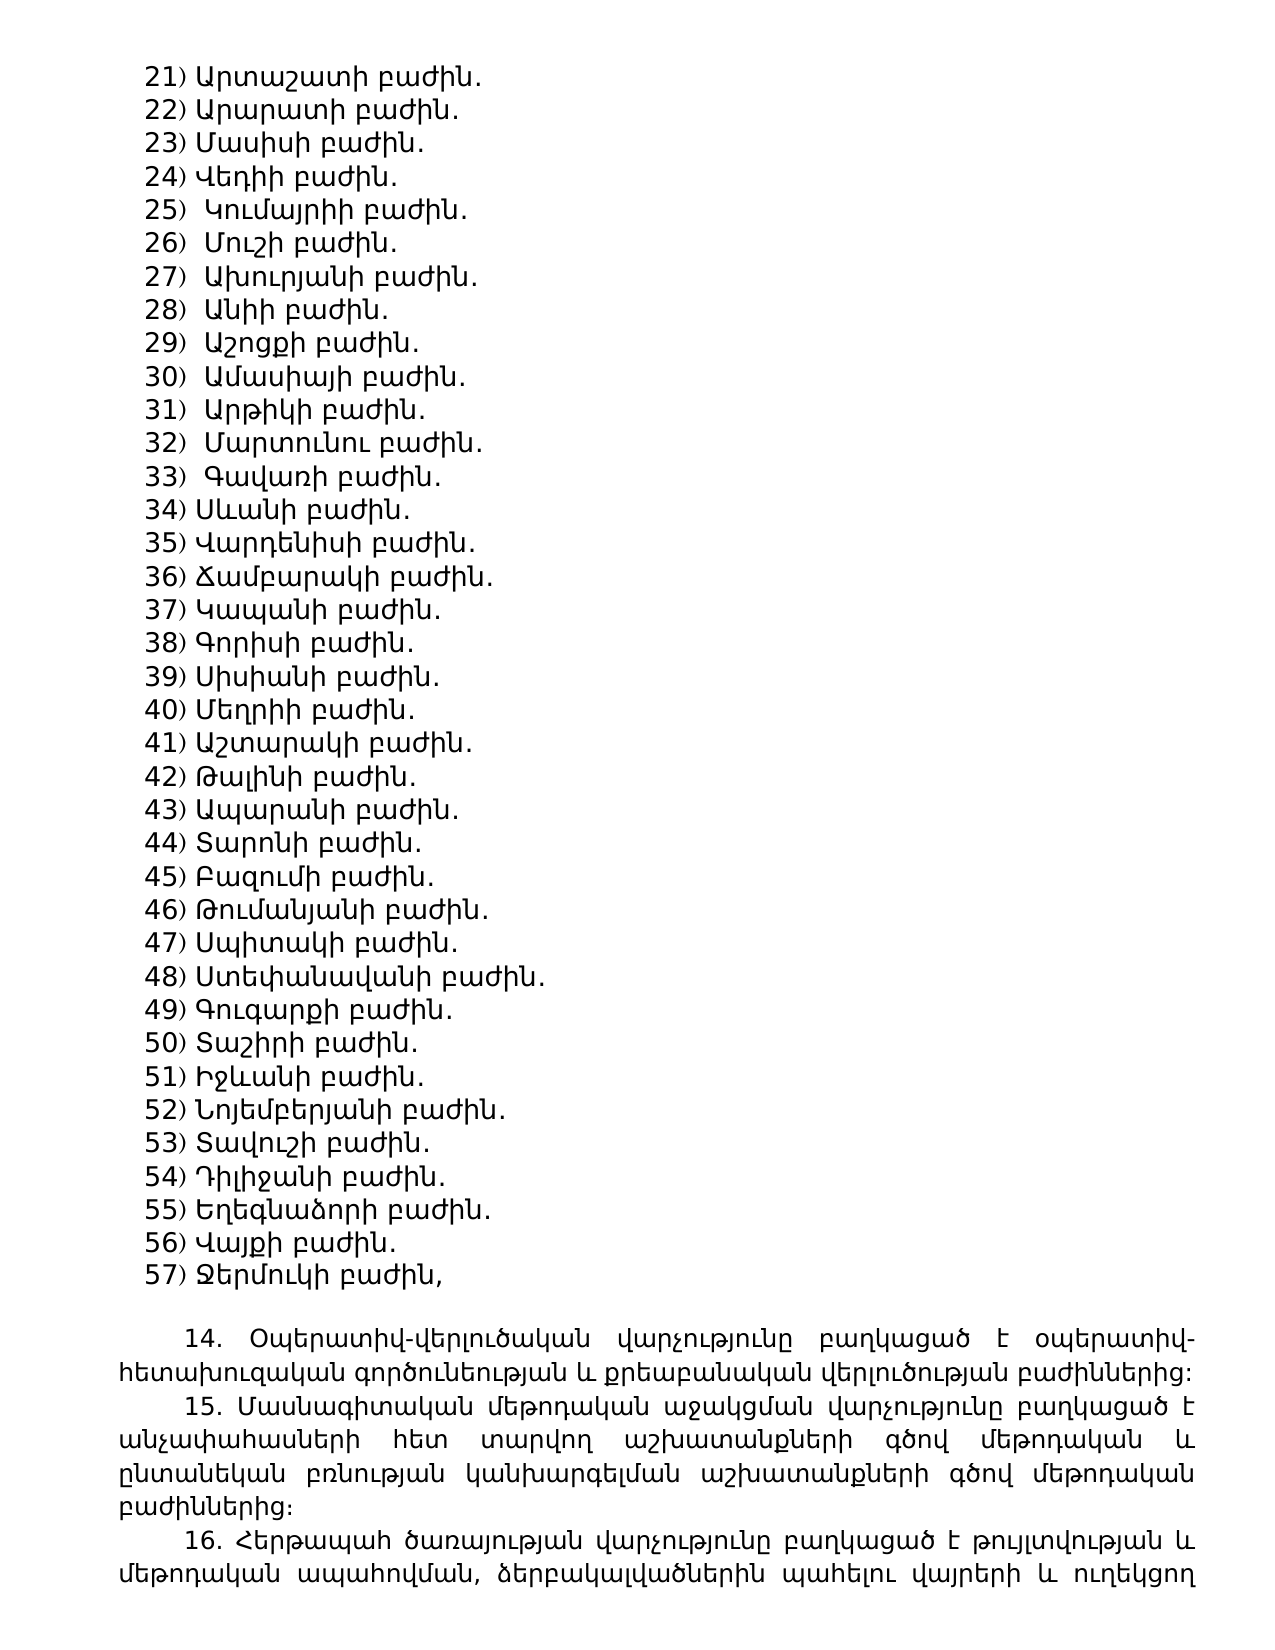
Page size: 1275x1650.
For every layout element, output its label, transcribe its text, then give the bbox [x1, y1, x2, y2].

text 26 Մուշի բաժին․ [118, 226, 1196, 259]
text 24 Վեդիի բաժին․ [118, 159, 1196, 192]
text 15. Մասնագիտական մեթոդական աջակցման վարչությունը բաղկացած է անչափահասների հետ տարվող աշխատանքների գծով մեթոդական և ընտանեկան բռնության կանխարգելման աշխատանքների գծով մեթոդական բաժիններից։ [118, 1392, 1196, 1522]
text 35 Վարդենիսի բաժին․ [118, 526, 1196, 559]
text 14. Օպերատիվ-վերլուծական վարչությունը բաղկացած է օպերատիվ-հետախուզական գործունեության և քրեաբանական վերլուծության բաժիններից: [118, 1325, 1196, 1387]
text 46 Թումանյանի բաժին․ [118, 892, 1196, 926]
text 56 Վայքի բաժին․ [118, 1226, 1196, 1259]
text 28 Անիի բաժին․ [118, 292, 1196, 326]
text 29 Աշոցքի բաժին․ [118, 326, 1196, 359]
text 50 Տաշիրի բաժին․ [118, 1026, 1196, 1059]
text 53 Տավուշի բաժին․ [118, 1126, 1196, 1159]
text 33 Գավառի բաժին․ [118, 459, 1196, 492]
text 47 Սպիտակի բաժին․ [118, 926, 1196, 959]
text 38 Գորիսի բաժին․ [118, 626, 1196, 659]
text 23 Մասիսի բաժին․ [118, 126, 1196, 159]
text 55 Եղեգնաձորի բաժին․ [118, 1192, 1196, 1226]
text 48 Ստեփանավանի բաժին․ [118, 959, 1196, 992]
text 52 Նոյեմբերյանի բաժին․ [118, 1092, 1196, 1126]
text 54 Դիլիջանի բաժին․ [118, 1159, 1196, 1192]
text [118, 1526, 1196, 1589]
text 43 Ապարանի բաժին․ [118, 792, 1196, 826]
text 42 Թալինի բաժին․ [118, 759, 1196, 792]
text 57 Ջերմուկի բաժին, [118, 1259, 1196, 1291]
text 30 Ամասիայի բաժին․ [118, 359, 1196, 392]
text 45 Բազումի բաժին․ [118, 859, 1196, 892]
text 31 Արթիկի բաժին․ [118, 392, 1196, 426]
text 36 Ճամբարակի բաժին․ [118, 559, 1196, 592]
text 22 Արարատի բաժին․ [118, 92, 1196, 126]
text 34 Սևանի բաժին․ [118, 492, 1196, 526]
text 41 Աշտարակի բաժին․ [118, 726, 1196, 759]
text 32 Մարտունու բաժին․ [118, 426, 1196, 459]
text 27 Ախուրյանի բաժին․ [118, 259, 1196, 292]
text 25 Կումայրիի բաժին․ [118, 192, 1196, 226]
text 44 Տարոնի բաժին․ [118, 826, 1196, 859]
text 21 Արտաշատի բաժին․ [118, 59, 1196, 92]
text 51 Իջևանի բաժին․ [118, 1059, 1196, 1092]
text 37 Կապանի բաժին․ [118, 592, 1196, 626]
text 49 Գուգարքի բաժին․ [118, 992, 1196, 1026]
text 40 Մեղրիի բաժին․ [118, 692, 1196, 726]
text 39 Սիսիանի բաժին․ [118, 659, 1196, 692]
